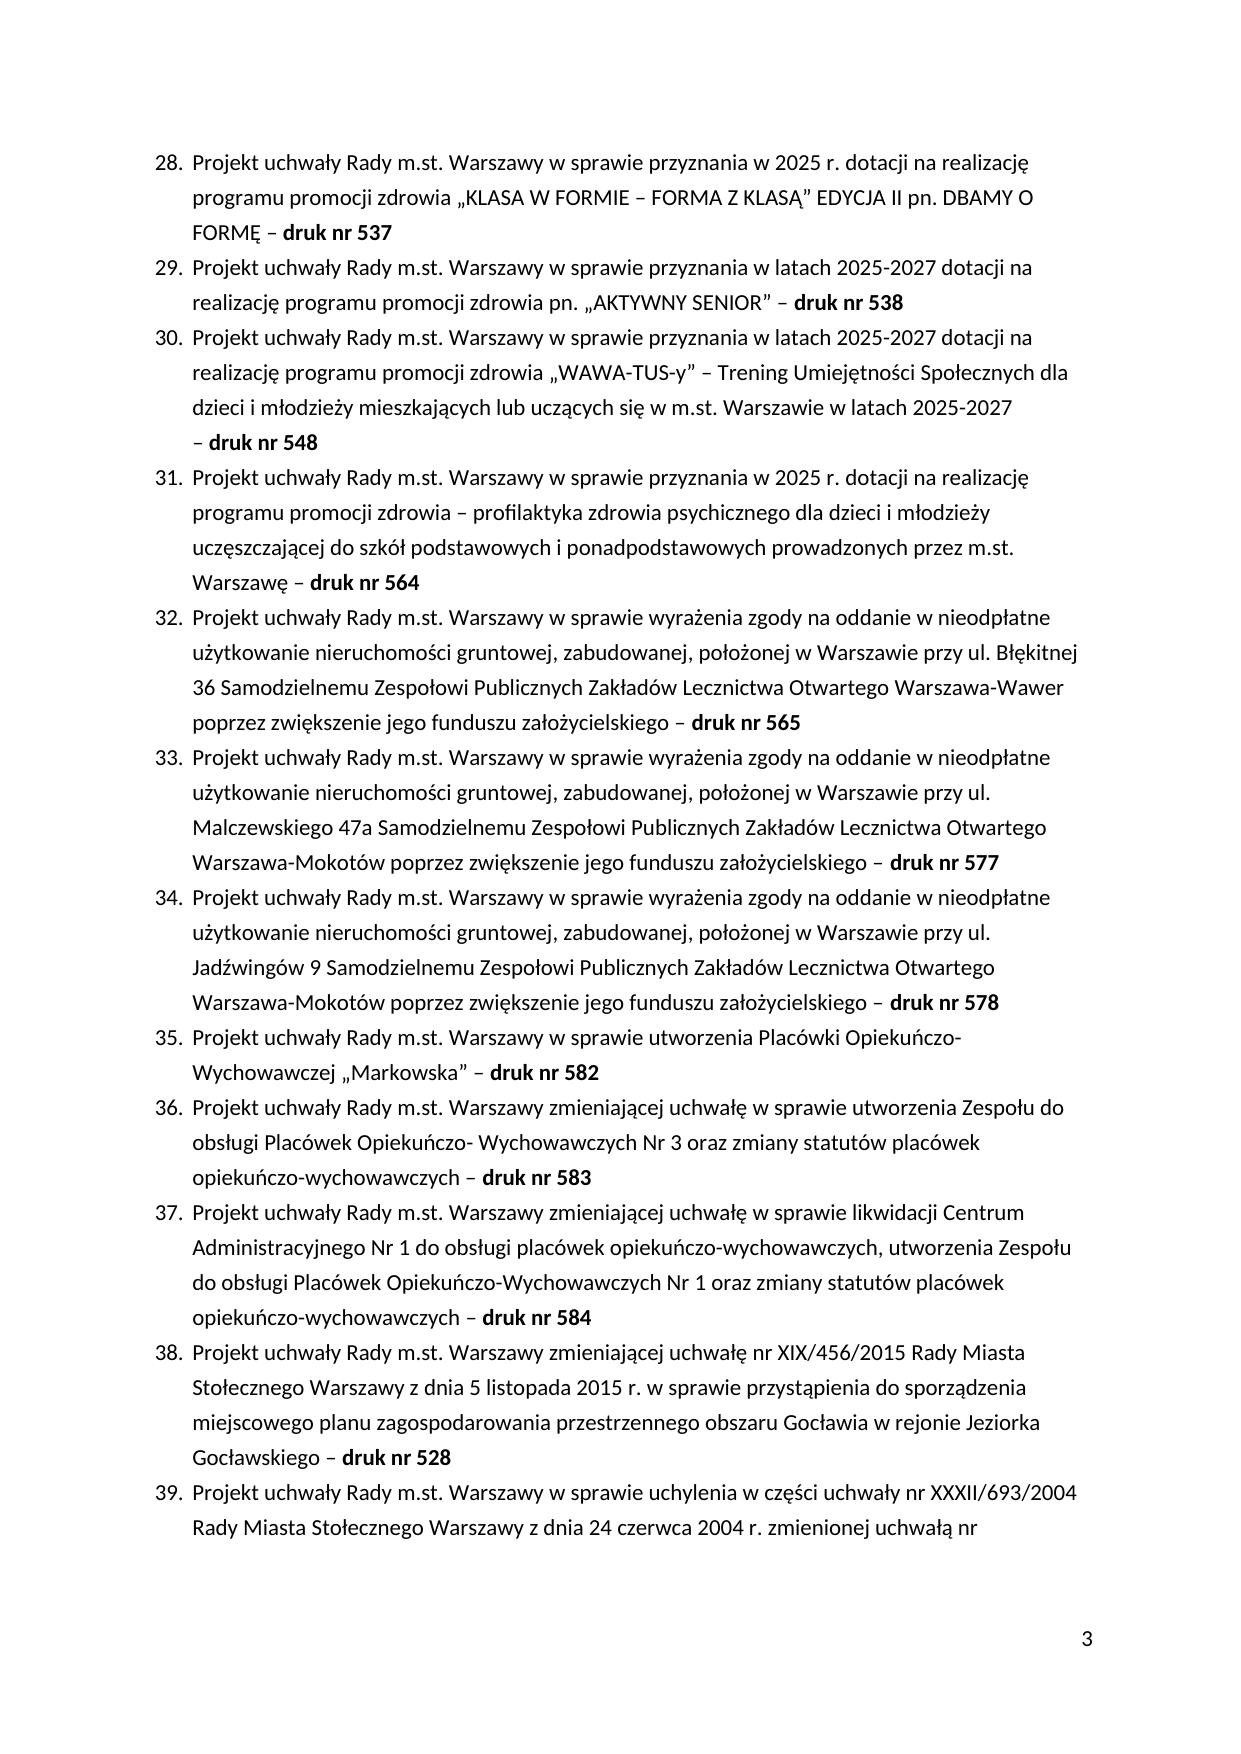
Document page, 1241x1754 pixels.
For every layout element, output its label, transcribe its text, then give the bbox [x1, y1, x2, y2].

list Projekt uchwały Rady m.st. Warszawy w sprawie przyznania w latach 2025-2027 dotacji na realizację programu promocji zdrowia pn. „AKTYWNY SENIOR” – druk nr 538 [154, 253, 1093, 316]
list Projekt uchwały Rady m.st. Warszawy w sprawie utworzenia Placówki Opiekuńczo-Wychowawczej „Markowska” – druk nr 582 [154, 1023, 1093, 1086]
list Projekt uchwały Rady m.st. Warszawy w sprawie przyznania w 2025 r. dotacji na realizację programu promocji zdrowia – profilaktyka zdrowia psychicznego dla dzieci i młodzieży uczęszczającej do szkół podstawowych i ponadpodstawowych prowadzonych przez m.st. Warszawę – druk nr 564 [154, 463, 1093, 596]
list Projekt uchwały Rady m.st. Warszawy w sprawie wyrażenia zgody na oddanie w nieodpłatne użytkowanie nieruchomości gruntowej, zabudowanej, położonej w Warszawie przy ul. Błękitnej 36 Samodzielnemu Zespołowi Publicznych Zakładów Lecznictwa Otwartego Warszawa-Wawer poprzez zwiększenie jego funduszu założycielskiego – druk nr 565 [154, 603, 1093, 736]
list Projekt uchwały Rady m.st. Warszawy w sprawie wyrażenia zgody na oddanie w nieodpłatne użytkowanie nieruchomości gruntowej, zabudowanej, położonej w Warszawie przy ul. Malczewskiego 47a Samodzielnemu Zespołowi Publicznych Zakładów Lecznictwa Otwartego Warszawa-Mokotów poprzez zwiększenie jego funduszu założycielskiego – druk nr 577 [154, 743, 1093, 876]
list Projekt uchwały Rady m.st. Warszawy w sprawie wyrażenia zgody na oddanie w nieodpłatne użytkowanie nieruchomości gruntowej, zabudowanej, położonej w Warszawie przy ul. Jadźwingów 9 Samodzielnemu Zespołowi Publicznych Zakładów Lecznictwa Otwartego Warszawa-Mokotów poprzez zwiększenie jego funduszu założycielskiego – druk nr 578 [154, 883, 1093, 1016]
list Projekt uchwały Rady m.st. Warszawy zmieniającej uchwałę w sprawie utworzenia Zespołu do obsługi Placówek Opiekuńczo- Wychowawczych Nr 3 oraz zmiany statutów placówek opiekuńczo-wychowawczych – druk nr 583 [154, 1093, 1093, 1191]
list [154, 1478, 1093, 1541]
list Projekt uchwały Rady m.st. Warszawy w sprawie przyznania w latach 2025-2027 dotacji na realizację programu promocji zdrowia „WAWA-TUS-y” – Trening Umiejętności Społecznych dla dzieci i młodzieży mieszkających lub uczących się w m.st. Warszawie w latach 2025-2027 – druk nr 548 [154, 323, 1093, 456]
list Projekt uchwały Rady m.st. Warszawy zmieniającej uchwałę nr XIX/456/2015 Rady Miasta Stołecznego Warszawy z dnia 5 listopada 2015 r. w sprawie przystąpienia do sporządzenia miejscowego planu zagospodarowania przestrzennego obszaru Gocławia w rejonie Jeziorka Gocławskiego – druk nr 528 [154, 1338, 1093, 1471]
list Projekt uchwały Rady m.st. Warszawy zmieniającej uchwałę w sprawie likwidacji Centrum Administracyjnego Nr 1 do obsługi placówek opiekuńczo-wychowawczych, utworzenia Zespołu do obsługi Placówek Opiekuńczo-Wychowawczych Nr 1 oraz zmiany statutów placówek opiekuńczo-wychowawczych – druk nr 584 [154, 1198, 1093, 1331]
list Projekt uchwały Rady m.st. Warszawy w sprawie przyznania w 2025 r. dotacji na realizację programu promocji zdrowia „KLASA W FORMIE – FORMA Z KLASĄ” EDYCJA II pn. DBAMY O FORMĘ – druk nr 537 [154, 148, 1093, 246]
